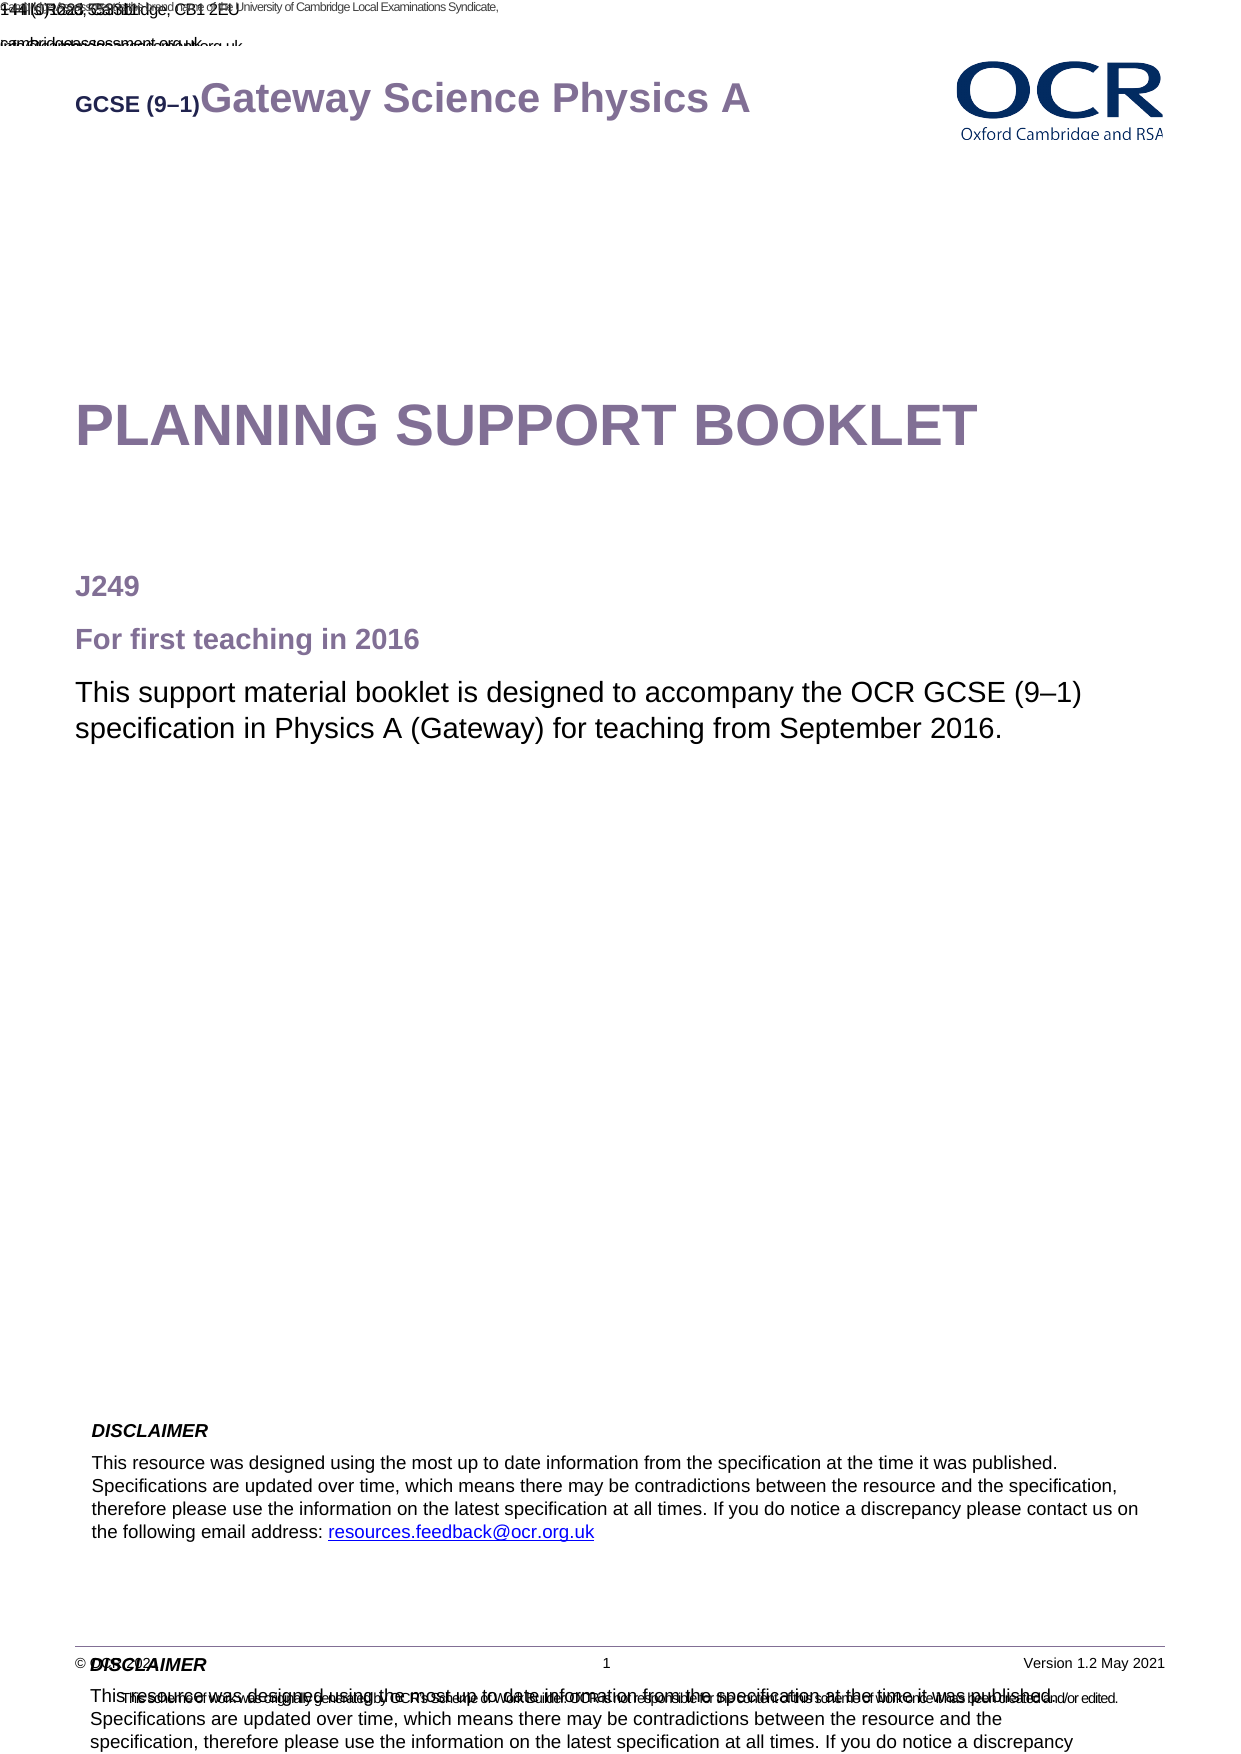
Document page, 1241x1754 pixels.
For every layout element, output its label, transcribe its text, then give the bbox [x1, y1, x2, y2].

picture [956, 61, 1163, 140]
text For first teaching in 2016 [75, 622, 1165, 656]
text J249 [75, 569, 1165, 603]
subtitle PLANNING SUPPORT BOOKLET [75, 391, 1165, 458]
text This support material booklet is designed to accompany the OCR GCSE (9–1) specification in Physics A (Gateway) for teaching from September 2016. [75, 675, 1165, 744]
